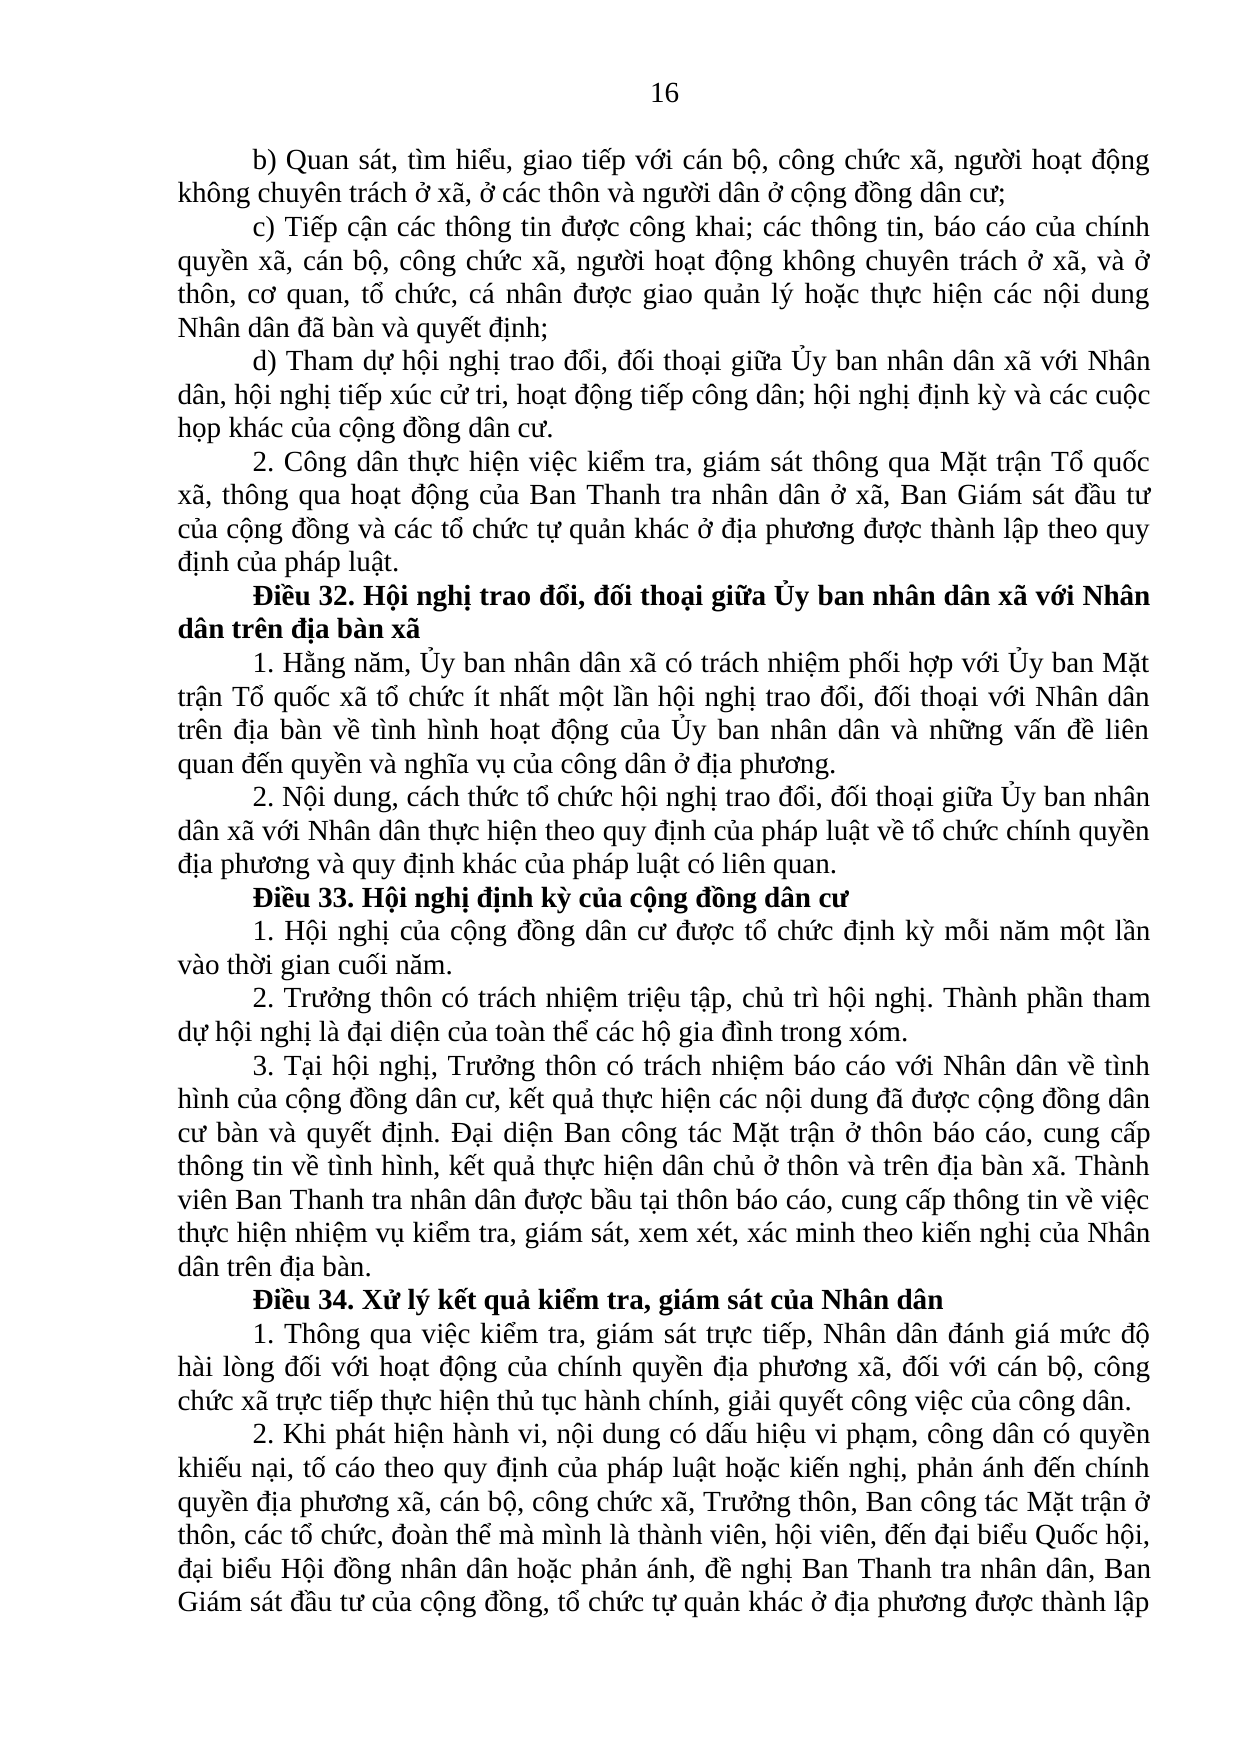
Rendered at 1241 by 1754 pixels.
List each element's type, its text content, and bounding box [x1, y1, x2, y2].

text d) Tham dự hội nghị trao đổi, đối thoại giữa Ủy ban nhân dân xã với Nhân dân, hội nghị tiếp xúc cử tri, hoạt động tiếp công dân; hội nghị định kỳ và các cuộc họp khác của cộng đồng dân cư. [177, 343, 1152, 444]
text c) Tiếp cận các thông tin được công khai; các thông tin, báo cáo của chính quyền xã, cán bộ, công chức xã, người hoạt động không chuyên trách ở xã, và ở thôn, cơ quan, tổ chức, cá nhân được giao quản lý hoặc thực hiện các nội dung Nhân dân đã bàn và quyết định; [177, 209, 1152, 343]
text 1. Thông qua việc kiểm tra, giám sát trực tiếp, Nhân dân đánh giá mức độ hài lòng đối với hoạt động của chính quyền địa phương xã, đối với cán bộ, công chức xã trực tiếp thực hiện thủ tục hành chính, giải quyết công việc của công dân. [177, 1316, 1152, 1417]
text Điều 34. Xử lý kết quả kiểm tra, giám sát của Nhân dân [177, 1282, 1152, 1316]
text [177, 1417, 1152, 1618]
text 1. Hội nghị của cộng đồng dân cư được tổ chức định kỳ mỗi năm một lần vào thời gian cuối năm. [177, 913, 1152, 981]
text 1. Hằng năm, Ủy ban nhân dân xã có trách nhiệm phối hợp với Ủy ban Mặt trận Tổ quốc xã tổ chức ít nhất một lần hội nghị trao đổi, đối thoại với Nhân dân trên địa bàn về tình hình hoạt động của Ủy ban nhân dân và những vấn đề liên quan đến quyền và nghĩa vụ của công dân ở địa phương. [177, 645, 1152, 779]
text 2. Nội dung, cách thức tổ chức hội nghị trao đổi, đối thoại giữa Ủy ban nhân dân xã với Nhân dân thực hiện theo quy định của pháp luật về tổ chức chính quyền địa phương và quy định khác của pháp luật có liên quan. [177, 779, 1152, 880]
text 3. Tại hội nghị, Trưởng thôn có trách nhiệm báo cáo với Nhân dân về tình hình của cộng đồng dân cư, kết quả thực hiện các nội dung đã được cộng đồng dân cư bàn và quyết định. Đại diện Ban công tác Mặt trận ở thôn báo cáo, cung cấp thông tin về tình hình, kết quả thực hiện dân chủ ở thôn và trên địa bàn xã. Thành viên Ban Thanh tra nhân dân được bầu tại thôn báo cáo, cung cấp thông tin về việc thực hiện nhiệm vụ kiểm tra, giám sát, xem xét, xác minh theo kiến nghị của Nhân dân trên địa bàn. [177, 1048, 1152, 1282]
text 2. Trưởng thôn có trách nhiệm triệu tập, chủ trì hội nghị. Thành phần tham dự hội nghị là đại diện của toàn thể các hộ gia đình trong xóm. [177, 981, 1152, 1048]
text 2. Công dân thực hiện việc kiểm tra, giám sát thông qua Mặt trận Tổ quốc xã, thông qua hoạt động của Ban Thanh tra nhân dân ở xã, Ban Giám sát đầu tư của cộng đồng và các tổ chức tự quản khác ở địa phương được thành lập theo quy định của pháp luật. [177, 444, 1152, 578]
text Điều 33. Hội nghị định kỳ của cộng đồng dân cư [177, 880, 1152, 913]
text b) Quan sát, tìm hiểu, giao tiếp với cán bộ, công chức xã, người hoạt động không chuyên trách ở xã, ở các thôn và người dân ở cộng đồng dân cư; [177, 142, 1152, 209]
text Điều 32. Hội nghị trao đổi, đối thoại giữa Ủy ban nhân dân xã với Nhân dân trên địa bàn xã [177, 578, 1152, 645]
